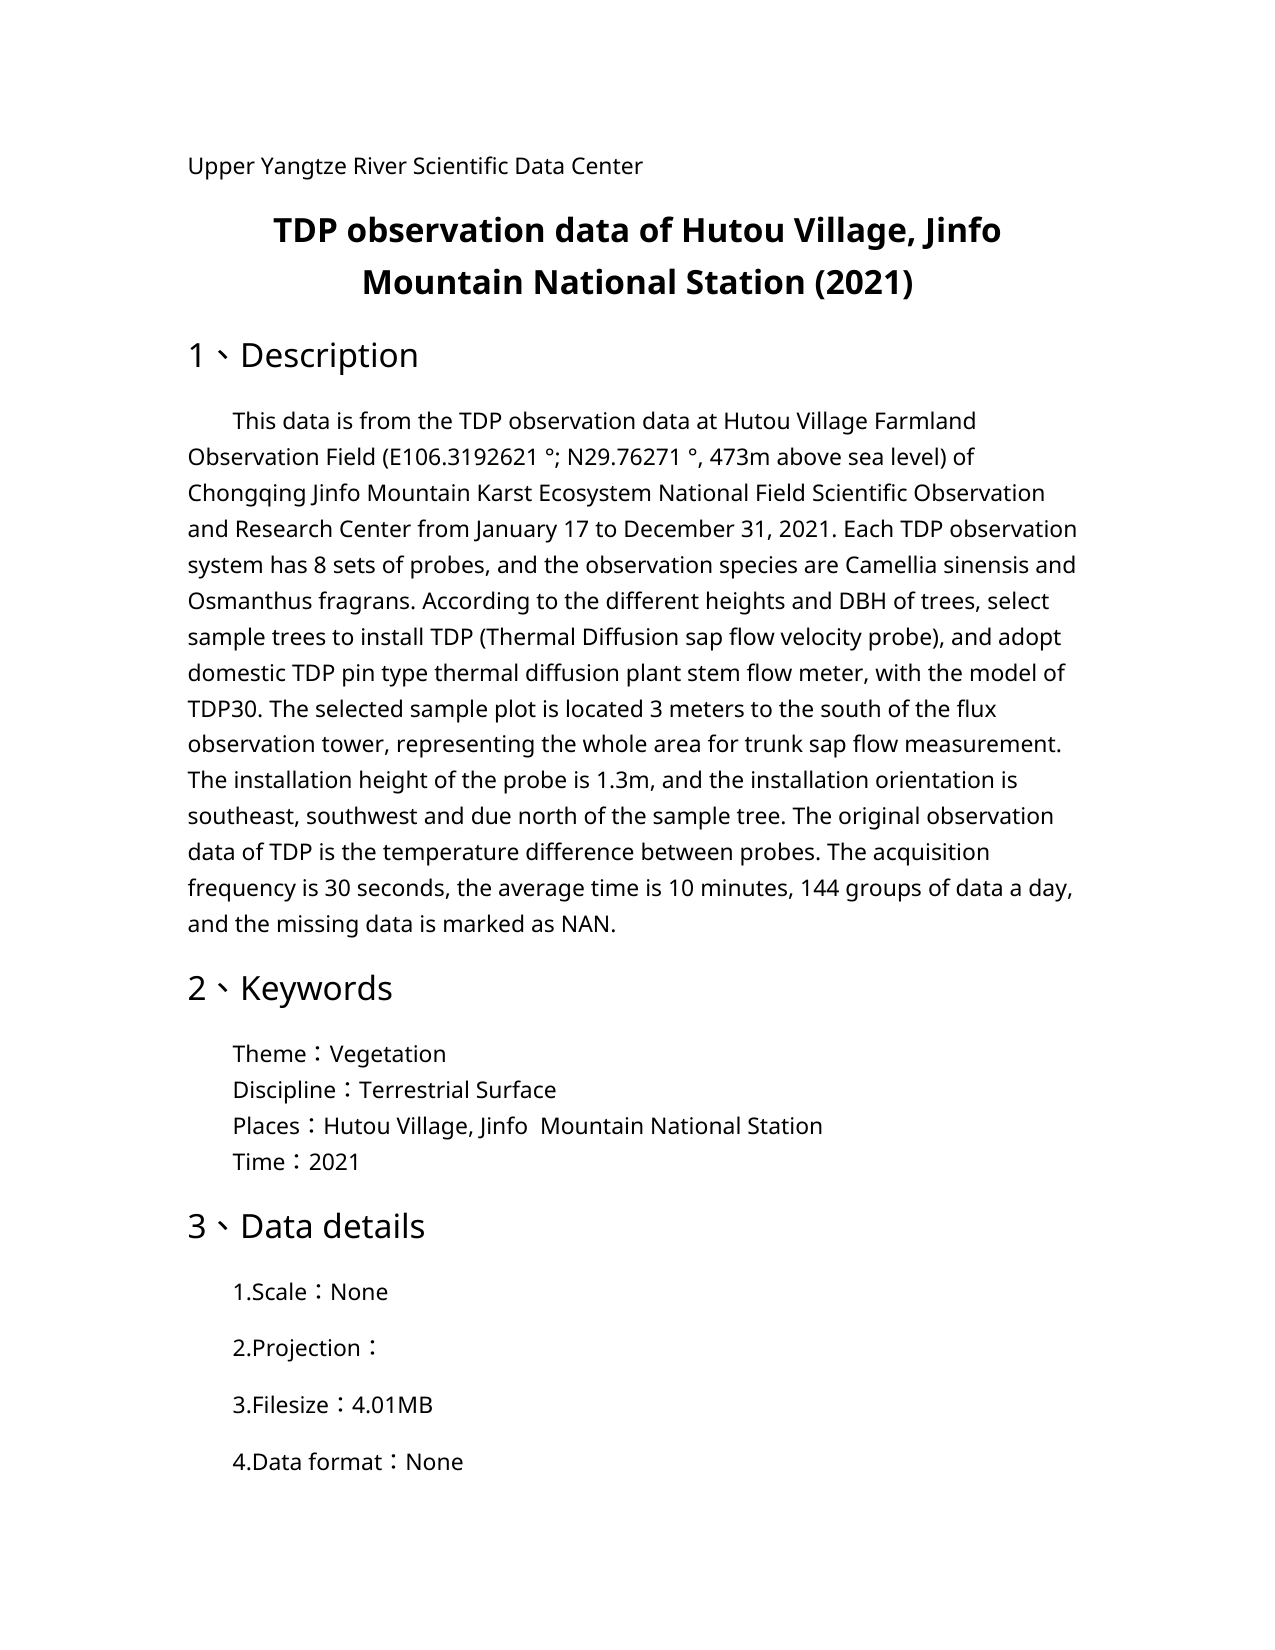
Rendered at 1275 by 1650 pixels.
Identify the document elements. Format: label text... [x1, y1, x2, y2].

text 3.Filesize：4.01MB [232, 1389, 1087, 1420]
text Theme：Vegetation Discipline：Terrestrial Surface Places：Hutou Village, Jinfo Mountain National Station Time：2021 [232, 1038, 1087, 1177]
text Upper Yangtze River Scientific Data Center [187, 150, 1087, 181]
text 2.Projection： [232, 1332, 1087, 1363]
text 4.Data format：None [232, 1446, 1087, 1477]
text This data is from the TDP observation data at Hutou Village Farmland Observation Field (E106.3192621 °; N29.76271 °, 473m above sea level) of Chongqing Jinfo Mountain Karst Ecosystem National Field Scientific Observation and Research Center from January 17 to December 31, 2021. Each TDP observation system has 8 sets of probes, and the observation species are Camellia sinensis and Osmanthus fragrans. According to the different heights and DBH of trees, select sample trees to install TDP (Thermal Diffusion sap flow velocity probe), and adopt domestic TDP pin type thermal diffusion plant stem flow meter, with the model of TDP30. The selected sample plot is located 3 meters to the south of the flux observation tower, representing the whole area for trunk sap flow measurement. The installation height of the probe is 1.3m, and the installation orientation is southeast, southwest and due north of the sample tree. The original observation data of TDP is the temperature difference between probes. The acquisition frequency is 30 seconds, the average time is 10 minutes, 144 groups of data a day, and the missing data is marked as NAN. [187, 405, 1087, 939]
text 2、Keywords [187, 965, 1087, 1010]
text 1.Scale：None [232, 1276, 1087, 1307]
text 1、Description [187, 332, 1087, 377]
text TDP observation data of Hutou Village, Jinfo Mountain National Station (2021) [187, 207, 1087, 304]
text 3、Data details [187, 1202, 1087, 1248]
